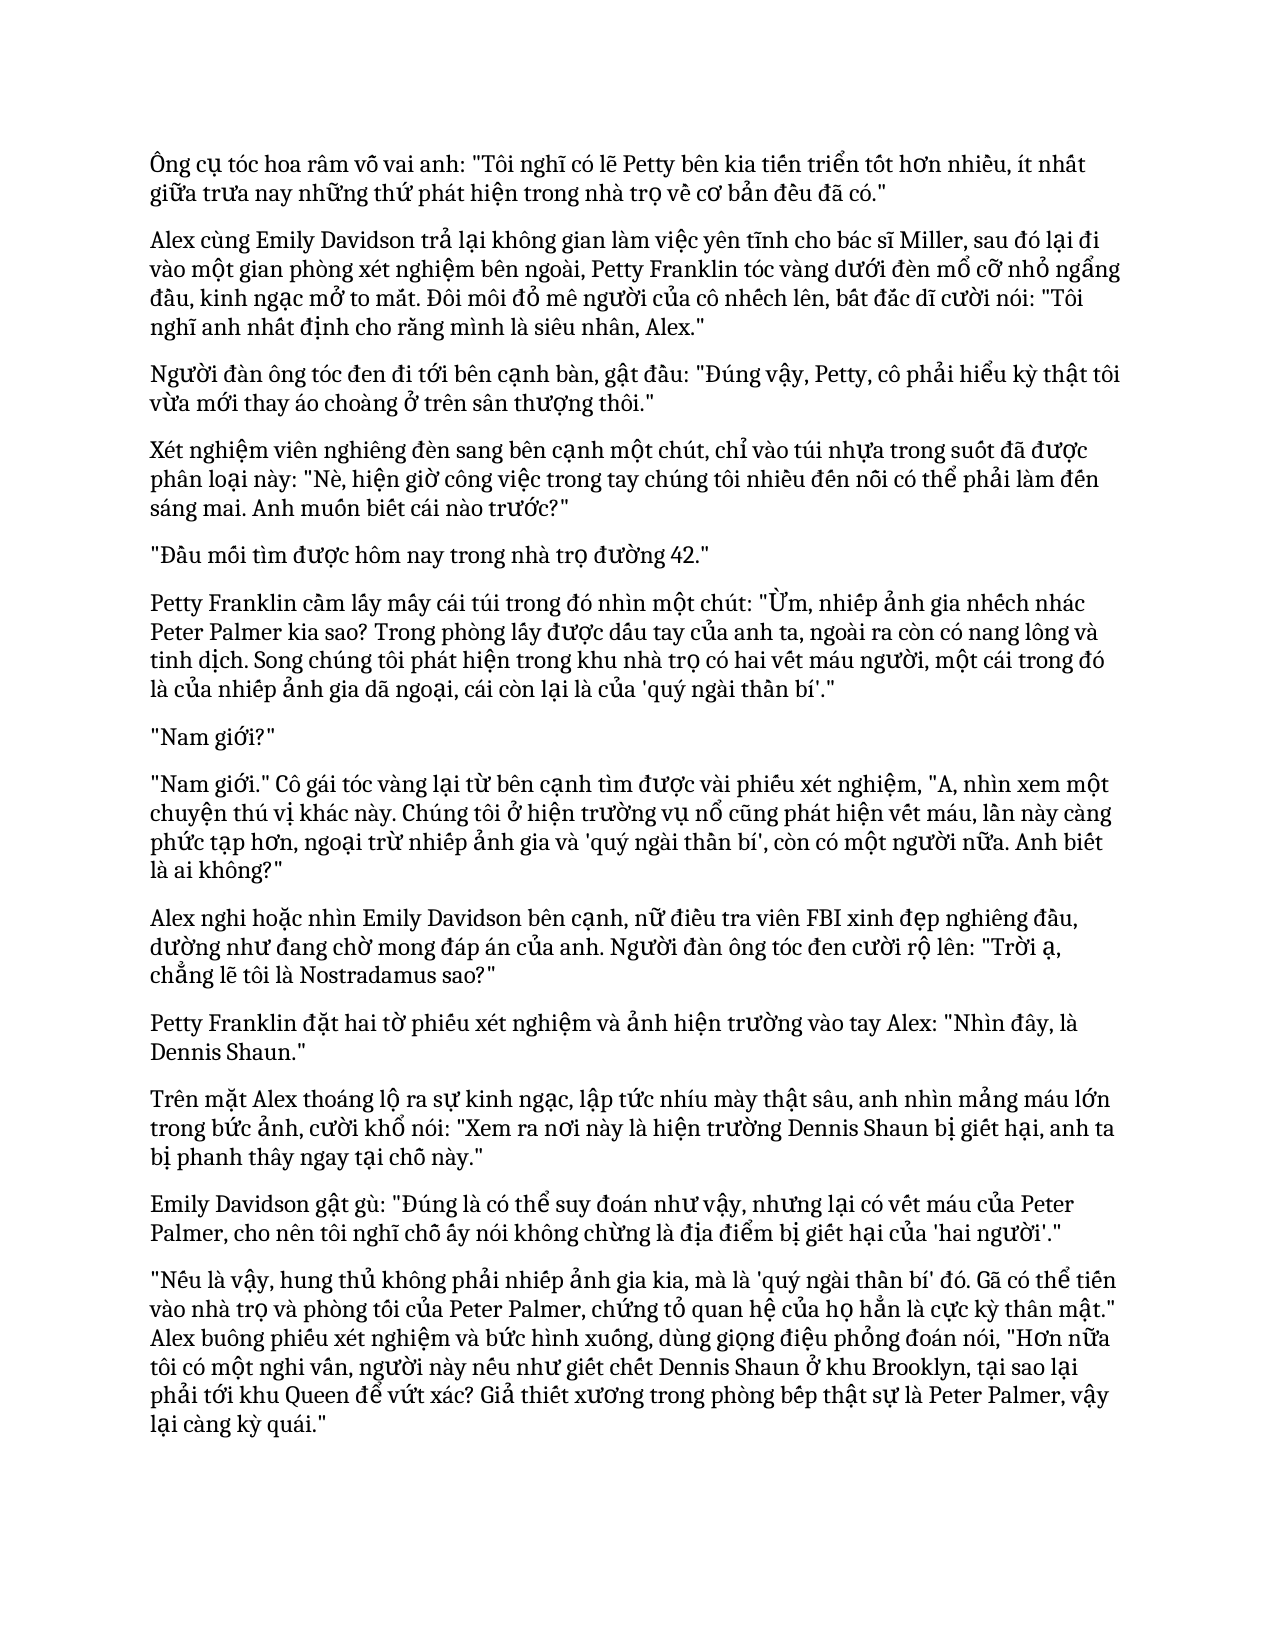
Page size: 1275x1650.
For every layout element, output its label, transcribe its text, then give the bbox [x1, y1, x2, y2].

text "Đầu mối tìm được hôm nay trong nhà trọ đường 42." [150, 541, 1125, 570]
text Petty Franklin cầm lấy mấy cái túi trong đó nhìn một chút: "Ừm, nhiếp ảnh gia nhếch nhác Peter Palmer kia sao? Trong phòng lấy được dấu tay của anh ta, ngoài ra còn có nang lông và tinh dịch. Song chúng tôi phát hiện trong khu nhà trọ có hai vết máu người, một cái trong đó là của nhiếp ảnh gia dã ngoại, cái còn lại là của 'quý ngài thần bí'." [150, 589, 1125, 704]
text Alex nghi hoặc nhìn Emily Davidson bên cạnh, nữ điều tra viên FBI xinh đẹp nghiêng đầu, dường như đang chờ mong đáp án của anh. Người đàn ông tóc đen cười rộ lên: "Trời ạ, chẳng lẽ tôi là Nostradamus sao?" [150, 904, 1125, 990]
text Ông cụ tóc hoa râm vỗ vai anh: "Tôi nghĩ có lẽ Petty bên kia tiến triển tốt hơn nhiều, ít nhất giữa trưa nay những thứ phát hiện trong nhà trọ về cơ bản đều đã có." [150, 150, 1125, 207]
text Alex cùng Emily Davidson trả lại không gian làm việc yên tĩnh cho bác sĩ Miller, sau đó lại đi vào một gian phòng xét nghiệm bên ngoài, Petty Franklin tóc vàng dưới đèn mổ cỡ nhỏ ngẩng đầu, kinh ngạc mở to mắt. Đôi môi đỏ mê người của cô nhếch lên, bất đắc dĩ cười nói: "Tôi nghĩ anh nhất định cho rằng mình là siêu nhân, Alex." [150, 226, 1125, 341]
text "Nam giới." Cô gái tóc vàng lại từ bên cạnh tìm được vài phiếu xét nghiệm, "A, nhìn xem một chuyện thú vị khác này. Chúng tôi ở hiện trường vụ nổ cũng phát hiện vết máu, lần này càng phức tạp hơn, ngoại trừ nhiếp ảnh gia và 'quý ngài thần bí', còn có một người nữa. Anh biết là ai không?" [150, 770, 1125, 885]
text Trên mặt Alex thoáng lộ ra sự kinh ngạc, lập tức nhíu mày thật sâu, anh nhìn mảng máu lớn trong bức ảnh, cười khổ nói: "Xem ra nơi này là hiện trường Dennis Shaun bị giết hại, anh ta bị phanh thây ngay tại chỗ này." [150, 1085, 1125, 1171]
text Xét nghiệm viên nghiêng đèn sang bên cạnh một chút, chỉ vào túi nhựa trong suốt đã được phân loại này: "Nè, hiện giờ công việc trong tay chúng tôi nhiều đến nỗi có thể phải làm đến sáng mai. Anh muốn biết cái nào trước?" [150, 436, 1125, 522]
text "Nếu là vậy, hung thủ không phải nhiếp ảnh gia kia, mà là 'quý ngài thần bí' đó. Gã có thể tiến vào nhà trọ và phòng tối của Peter Palmer, chứng tỏ quan hệ của họ hẳn là cực kỳ thân mật." Alex buông phiếu xét nghiệm và bức hình xuống, dùng giọng điệu phỏng đoán nói, "Hơn nữa tôi có một nghi vấn, người này nếu như giết chết Dennis Shaun ở khu Brooklyn, tại sao lại phải tới khu Queen để vứt xác? Giả thiết xương trong phòng bếp thật sự là Peter Palmer, vậy lại càng kỳ quái." [150, 1266, 1125, 1439]
text Người đàn ông tóc đen đi tới bên cạnh bàn, gật đầu: "Đúng vậy, Petty, cô phải hiểu kỳ thật tôi vừa mới thay áo choàng ở trên sân thượng thôi." [150, 360, 1125, 417]
text "Nam giới?" [150, 722, 1125, 751]
text Petty Franklin đặt hai tờ phiếu xét nghiệm và ảnh hiện trường vào tay Alex: "Nhìn đây, là Dennis Shaun." [150, 1009, 1125, 1066]
text Emily Davidson gật gù: "Đúng là có thể suy đoán như vậy, nhưng lại có vết máu của Peter Palmer, cho nên tôi nghĩ chỗ ấy nói không chừng là địa điểm bị giết hại của 'hai người'." [150, 1190, 1125, 1247]
